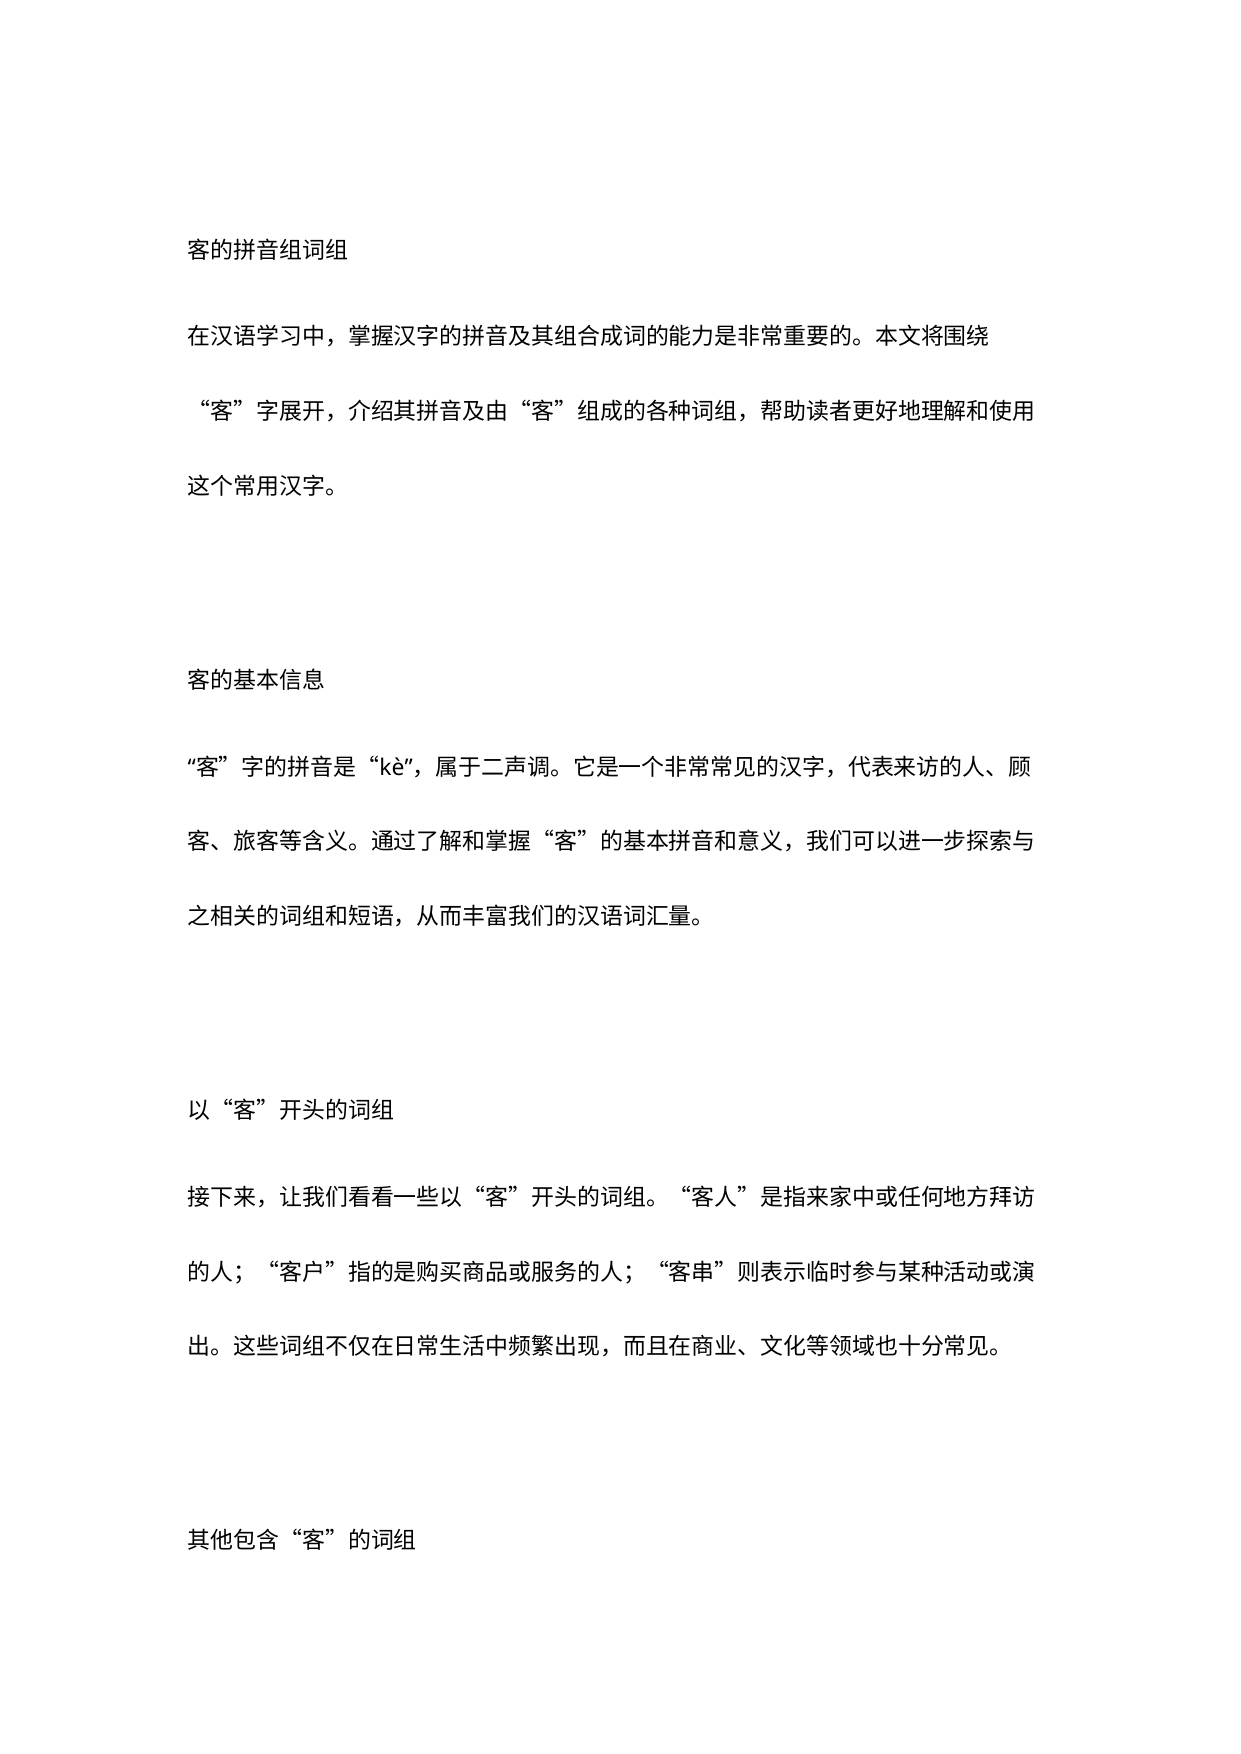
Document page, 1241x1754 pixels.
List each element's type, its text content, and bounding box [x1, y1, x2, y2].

text 以“客”开头的词组 [187, 1076, 1053, 1141]
text 客的基本信息 [187, 646, 1053, 711]
text 客的拼音组词组 [187, 216, 1053, 281]
text 在汉语学习中，掌握汉字的拼音及其组合成词的能力是非常重要的。本文将围绕“客”字展开，介绍其拼音及由“客”组成的各种词组，帮助读者更好地理解和使用这个常用汉字。 [187, 302, 1053, 517]
text “客”字的拼音是“kè”，属于二声调。它是一个非常常见的汉字，代表来访的人、顾客、旅客等含义。通过了解和掌握“客”的基本拼音和意义，我们可以进一步探索与之相关的词组和短语，从而丰富我们的汉语词汇量。 [187, 733, 1053, 947]
text 其他包含“客”的词组 [187, 1506, 1053, 1571]
text 接下来，让我们看看一些以“客”开头的词组。“客人”是指来家中或任何地方拜访的人；“客户”指的是购买商品或服务的人；“客串”则表示临时参与某种活动或演出。这些词组不仅在日常生活中频繁出现，而且在商业、文化等领域也十分常见。 [187, 1163, 1053, 1377]
